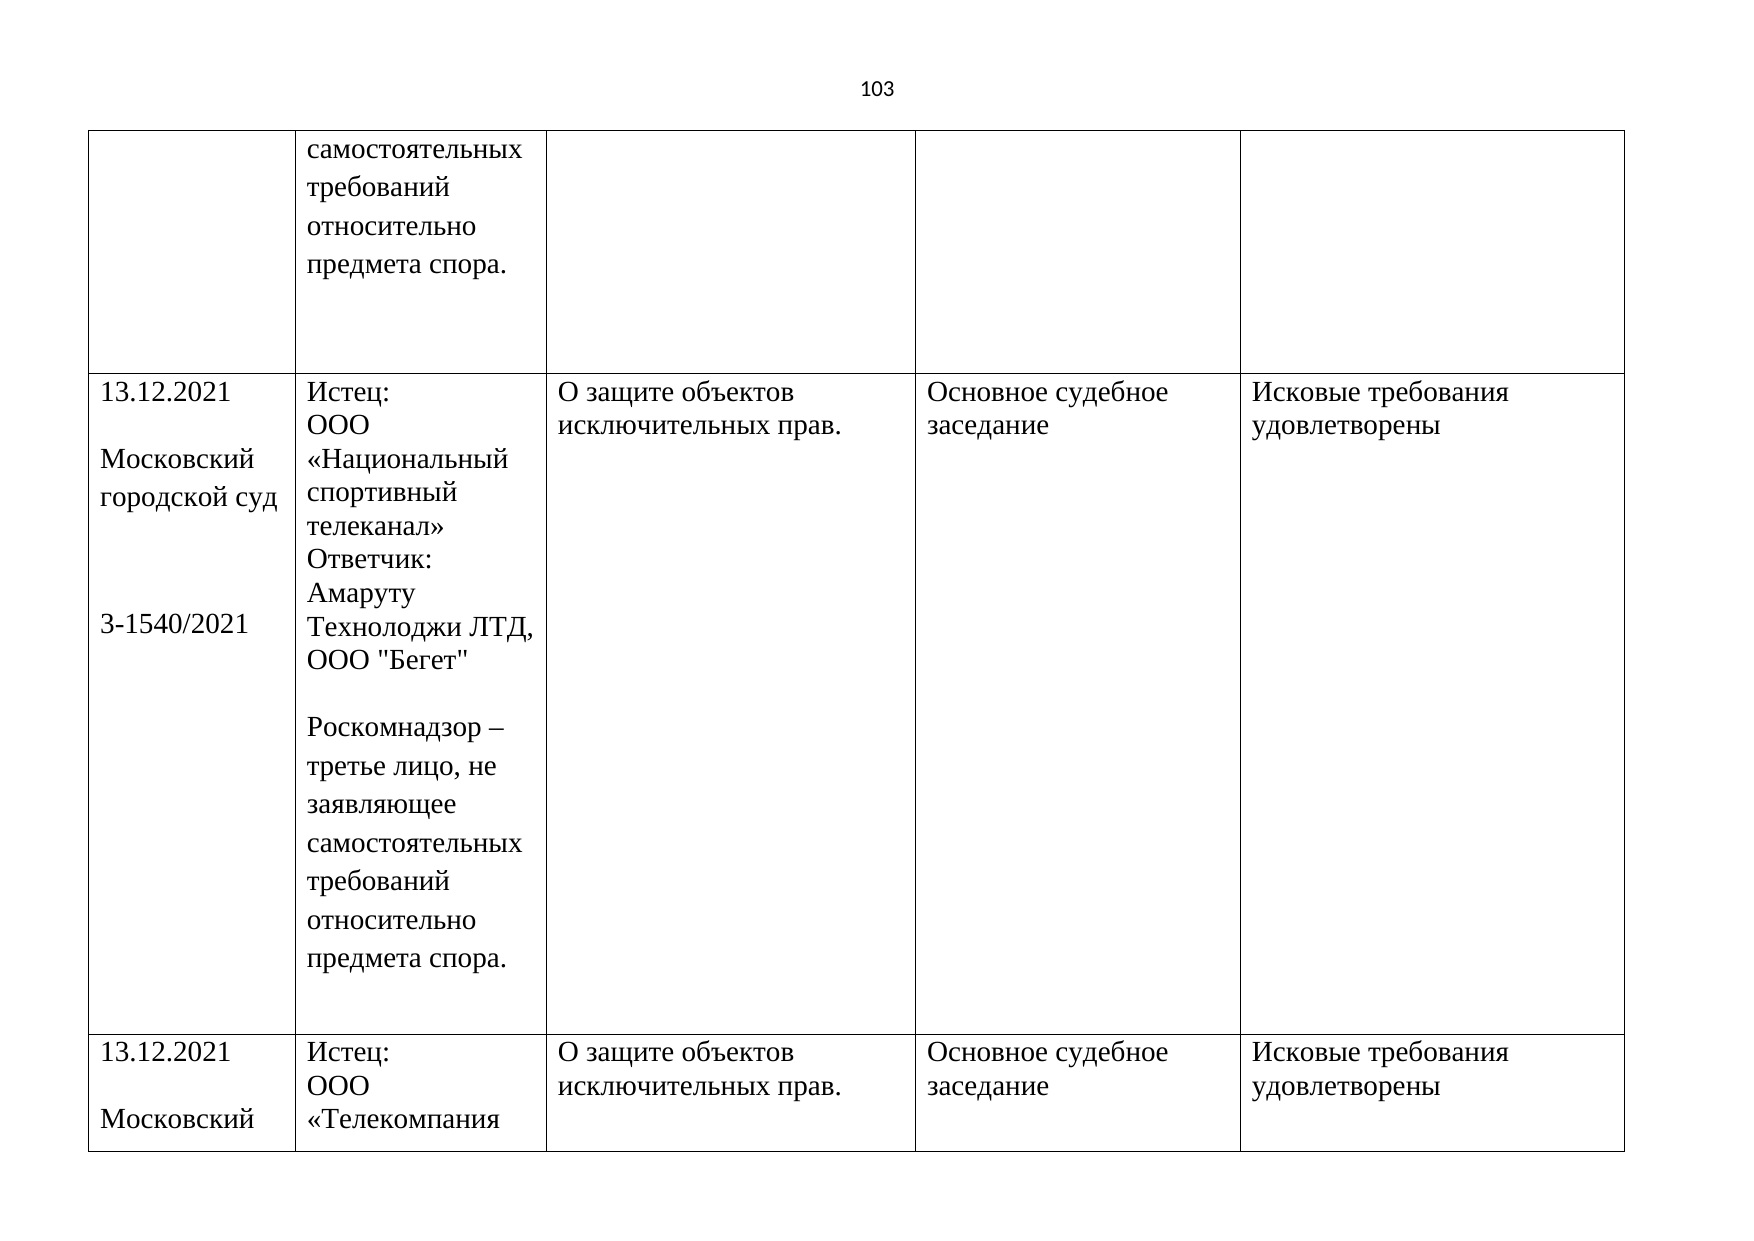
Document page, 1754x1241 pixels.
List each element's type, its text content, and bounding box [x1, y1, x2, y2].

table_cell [916, 1035, 1240, 1151]
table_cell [89, 131, 295, 373]
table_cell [1241, 131, 1624, 373]
table_cell Исковые требования удовлетворены [1241, 374, 1624, 1033]
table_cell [1241, 1035, 1624, 1151]
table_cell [296, 131, 546, 373]
table_cell Истец: ООО «Национальный спортивный телеканал» Ответчик: Амаруту Технолоджи ЛТД, ООО "Бегет" Роскомнадзор – третье лицо, не заявляющее самостоятельных требований относительно предмета спора. [296, 374, 546, 1033]
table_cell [89, 1035, 295, 1151]
table_cell О защите объектов исключительных прав. [547, 374, 915, 1033]
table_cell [547, 131, 915, 373]
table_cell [547, 1035, 915, 1151]
table_cell Основное судебное заседание [916, 374, 1240, 1033]
table_cell 13.12.2021 Московский городской суд 3-1540/2021 [89, 374, 295, 1033]
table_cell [916, 131, 1240, 373]
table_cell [296, 1035, 546, 1151]
